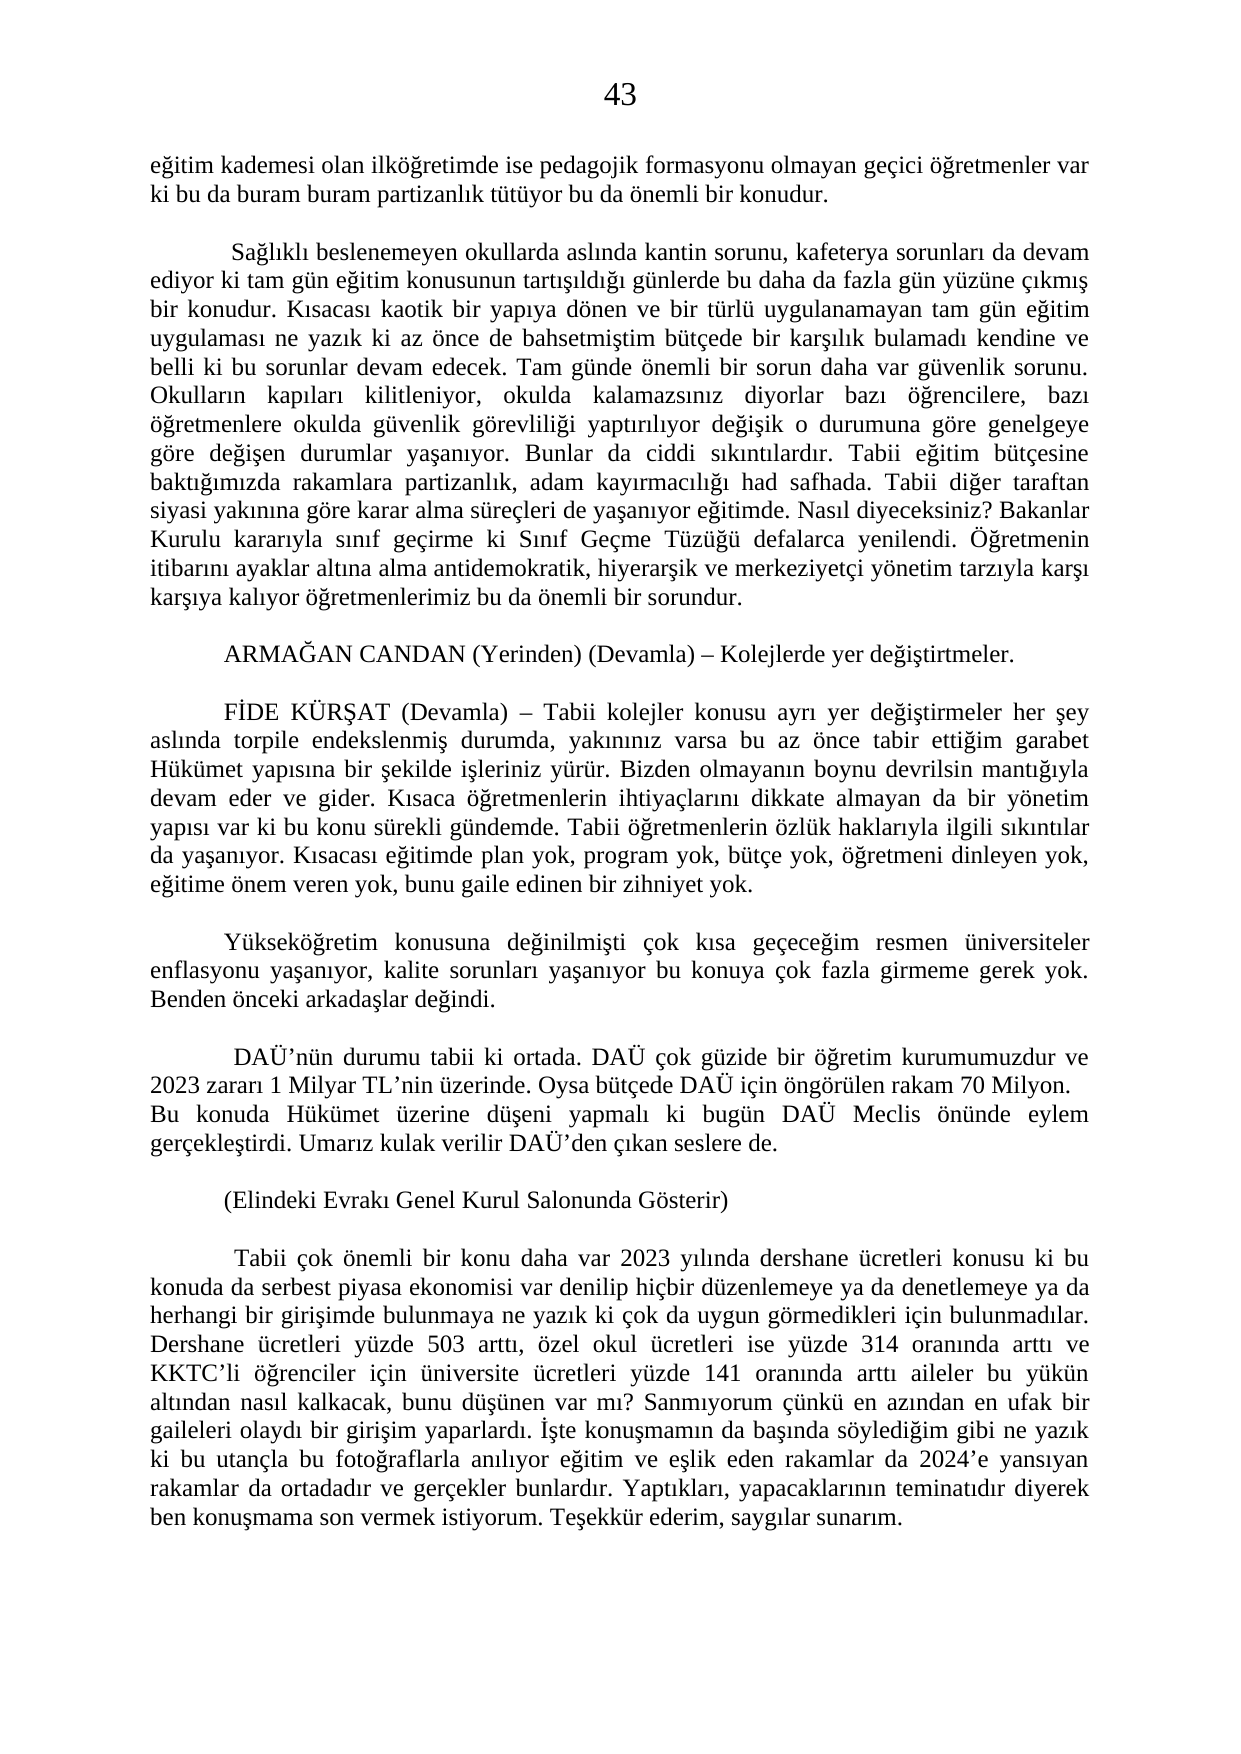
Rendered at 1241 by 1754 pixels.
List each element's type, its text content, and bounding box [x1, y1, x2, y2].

text Tabii çok önemli bir konu daha var 2023 yılında dershane ücretleri konusu ki bu konuda da serbest piyasa ekonomisi var denilip hiçbir düzenlemeye ya da denetlemeye ya da herhangi bir girişimde bulunmaya ne yazık ki çok da uygun görmedikleri için bulunmadılar. Dershane ücretleri yüzde 503 arttı, özel okul ücretleri ise yüzde 314 oranında arttı ve KKTC’li öğrenciler için üniversite ücretleri yüzde 141 oranında arttı aileler bu yükün altından nasıl kalkacak, bunu düşünen var mı? Sanmıyorum çünkü en azından en ufak bir gaileleri olaydı bir girişim yaparlardı. İşte konuşmamın da başında söylediğim gibi ne yazık ki bu utançla bu fotoğraflarla anılıyor eğitim ve eşlik eden rakamlar da 2024’e yansıyan rakamlar da ortadadır ve gerçekler bunlardır. Yaptıkları, yapacaklarının teminatıdır diyerek ben konuşmama son vermek istiyorum. Teşekkür ederim, saygılar sunarım. [150, 1243, 1090, 1530]
text DAÜ’nün durumu tabii ki ortada. DAÜ çok güzide bir öğretim kurumumuzdur ve 2023 zararı 1 Milyar TL’nin üzerinde. Oysa bütçede DAÜ için öngörülen rakam 70 Milyon. [150, 1042, 1090, 1099]
text ARMAĞAN CANDAN (Yerinden) (Devamla) – Kolejlerde yer değiştirtmeler. [150, 639, 1090, 668]
text Sağlıklı beslenemeyen okullarda aslında kantin sorunu, kafeterya sorunları da devam ediyor ki tam gün eğitim konusunun tartışıldığı günlerde bu daha da fazla gün yüzüne çıkmış bir konudur. Kısacası kaotik bir yapıya dönen ve bir türlü uygulanamayan tam gün eğitim uygulaması ne yazık ki az önce de bahsetmiştim bütçede bir karşılık bulamadı kendine ve belli ki bu sorunlar devam edecek. Tam günde önemli bir sorun daha var güvenlik sorunu. Okulların kapıları kilitleniyor, okulda kalamazsınız diyorlar bazı öğrencilere, bazı öğretmenlere okulda güvenlik görevliliği yaptırılıyor değişik o durumuna göre genelgeye göre değişen durumlar yaşanıyor. Bunlar da ciddi sıkıntılardır. Tabii eğitim bütçesine baktığımızda rakamlara partizanlık, adam kayırmacılığı had safhada. Tabii diğer taraftan siyasi yakınına göre karar alma süreçleri de yaşanıyor eğitimde. Nasıl diyeceksiniz? Bakanlar Kurulu kararıyla sınıf geçirme ki Sınıf Geçme Tüzüğü defalarca yenilendi. Öğretmenin itibarını ayaklar altına alma antidemokratik, hiyerarşik ve merkeziyetçi yönetim tarzıyla karşı karşıya kalıyor öğretmenlerimiz bu da önemli bir sorundur. [150, 237, 1090, 610]
text FİDE KÜRŞAT (Devamla) – Tabii kolejler konusu ayrı yer değiştirmeler her şey aslında torpile endekslenmiş durumda, yakınınız varsa bu az önce tabir ettiğim garabet Hükümet yapısına bir şekilde işleriniz yürür. Bizden olmayanın boynu devrilsin mantığıyla devam eder ve gider. Kısaca öğretmenlerin ihtiyaçlarını dikkate almayan da bir yönetim yapısı var ki bu konu sürekli gündemde. Tabii öğretmenlerin özlük haklarıyla ilgili sıkıntılar da yaşanıyor. Kısacası eğitimde plan yok, program yok, bütçe yok, öğretmeni dinleyen yok, eğitime önem veren yok, bunu gaile edinen bir zihniyet yok. [150, 697, 1090, 898]
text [150, 150, 1090, 208]
text (Elindeki Evrakı Genel Kurul Salonunda Gösterir) [150, 1185, 1090, 1214]
text Yükseköğretim konusuna değinilmişti çok kısa geçeceğim resmen üniversiteler enflasyonu yaşanıyor, kalite sorunları yaşanıyor bu konuya çok fazla girmeme gerek yok. Benden önceki arkadaşlar değindi. [150, 927, 1090, 1013]
text Bu konuda Hükümet üzerine düşeni yapmalı ki bugün DAÜ Meclis önünde eylem gerçekleştirdi. Umarız kulak verilir DAÜ’den çıkan seslere de. [150, 1099, 1090, 1157]
